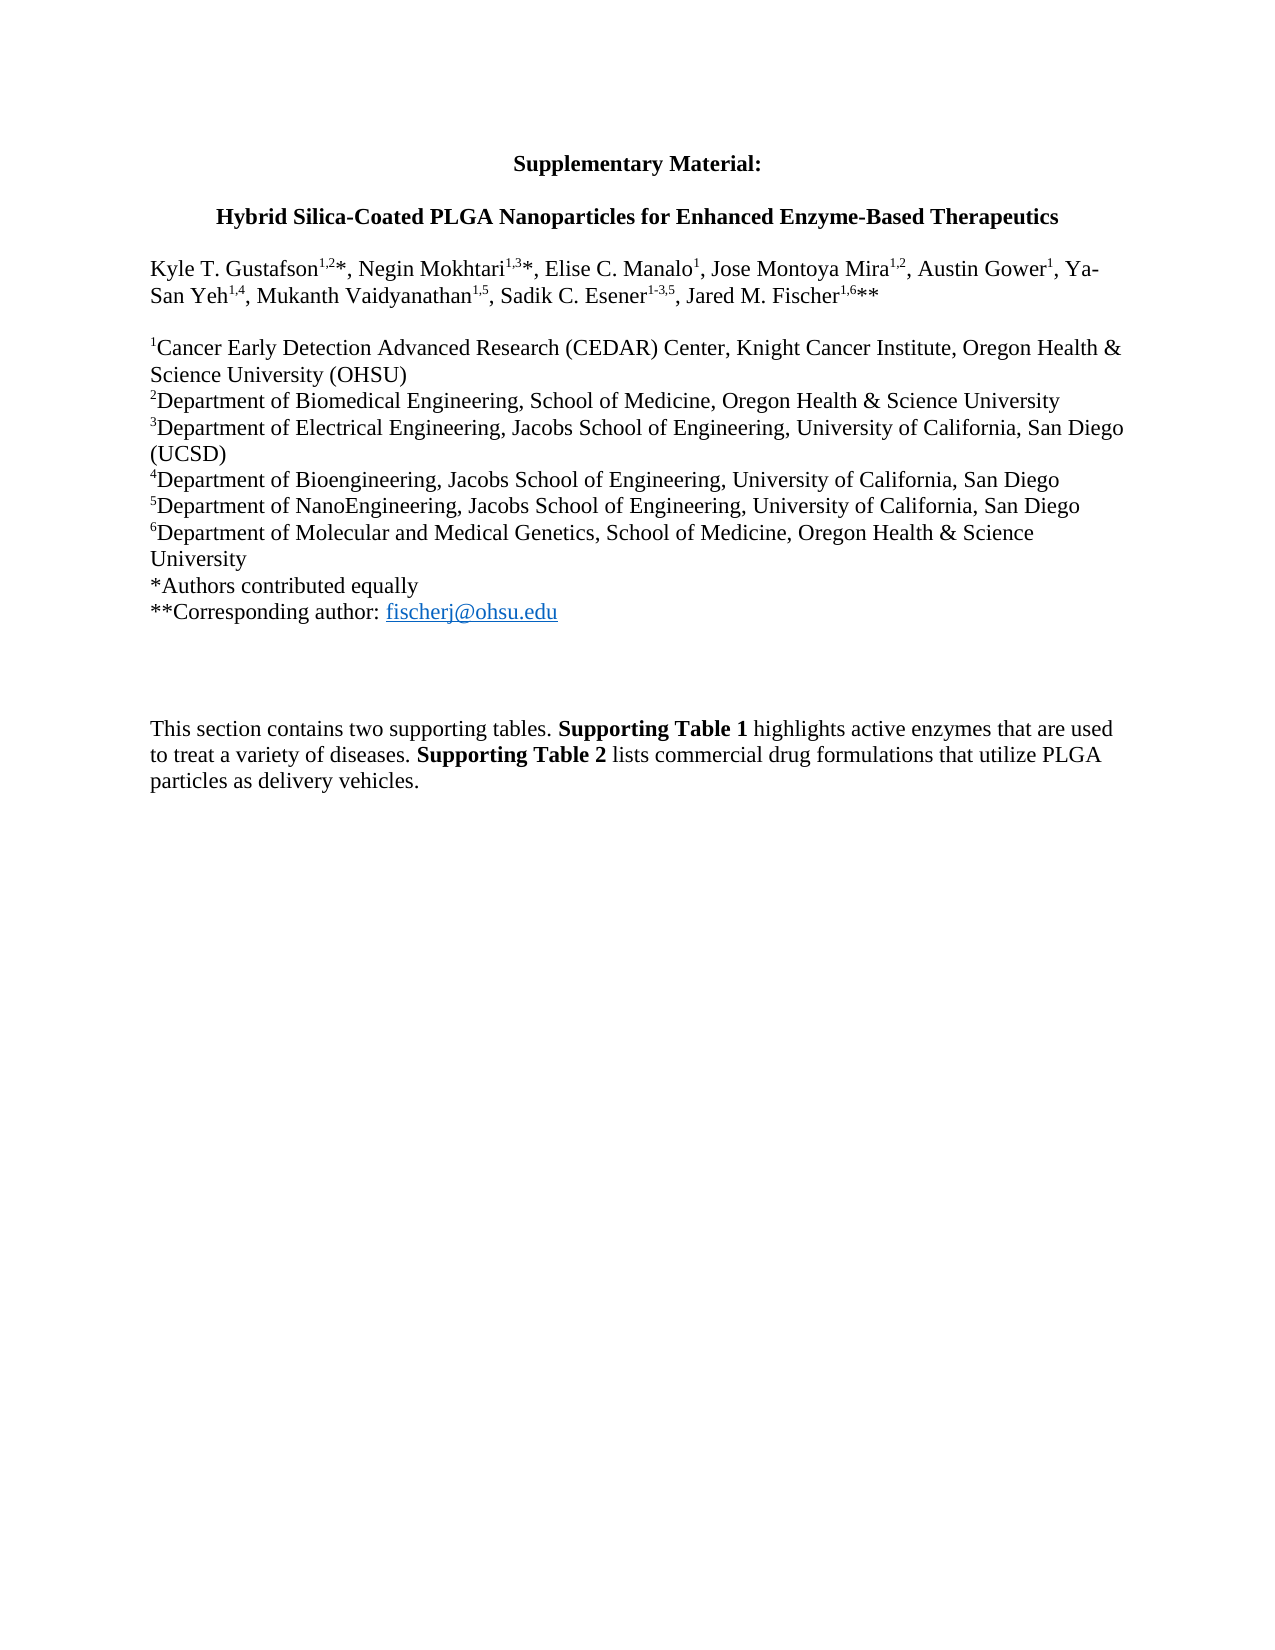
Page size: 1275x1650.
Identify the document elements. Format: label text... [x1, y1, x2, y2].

text 2Department of Biomedical Engineering, School of Medicine, Oregon Health & Science University [150, 387, 1125, 413]
text *Authors contributed equally [150, 572, 1125, 598]
text Kyle T. Gustafson1,2*, Negin Mokhtari1,3*, Elise C. Manalo1, Jose Montoya Mira1,2, Austin Gower1, Ya-San Yeh1,4, Mukanth Vaidyanathan1,5, Sadik C. Esener1-3,5, Jared M. Fischer1,6** [150, 255, 1125, 308]
text 1Cancer Early Detection Advanced Research (CEDAR) Center, Knight Cancer Institute, Oregon Health & Science University (OHSU) [150, 334, 1125, 387]
text Hybrid Silica-Coated PLGA Nanoparticles for Enhanced Enzyme-Based Therapeutics [150, 203, 1125, 229]
text 3Department of Electrical Engineering, Jacobs School of Engineering, University of California, San Diego (UCSD) 4Department of Bioengineering, Jacobs School of Engineering, University of California, San Diego [150, 413, 1125, 493]
text 6Department of Molecular and Medical Genetics, School of Medicine, Oregon Health & Science University [150, 519, 1125, 572]
text This section contains two supporting tables. Supporting Table 1 highlights active enzymes that are used to treat a variety of diseases. Supporting Table 2 lists commercial drug formulations that utilize PLGA particles as delivery vehicles. [150, 714, 1125, 794]
text 5Department of NanoEngineering, Jacobs School of Engineering, University of California, San Diego [150, 493, 1125, 519]
text **Corresponding author: fischerj@ohsu.edu [150, 598, 1125, 624]
text Supplementary Material: [150, 150, 1125, 176]
